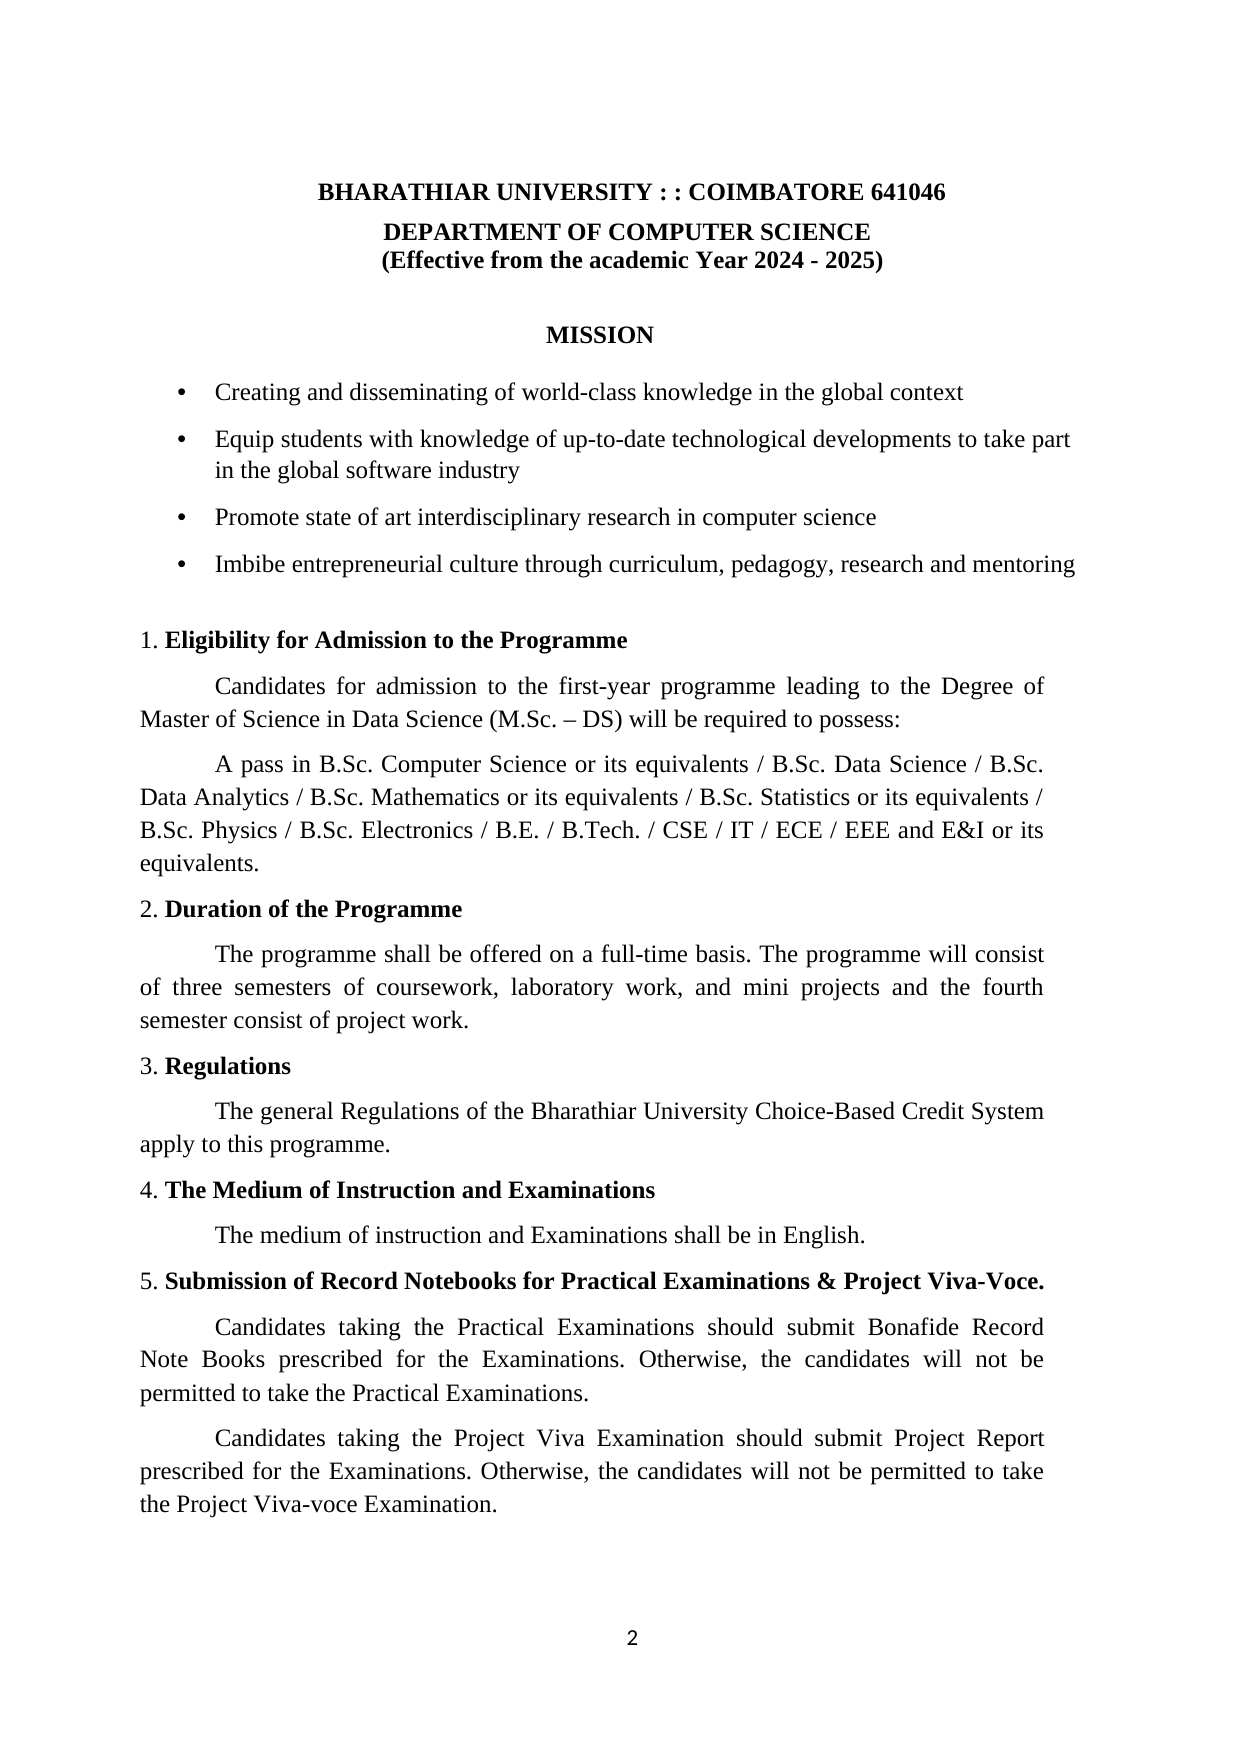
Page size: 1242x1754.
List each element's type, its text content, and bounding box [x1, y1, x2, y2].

text MISSION [139, 320, 1060, 348]
text 4. The Medium of Instruction and Examinations [139, 1175, 1045, 1204]
list Creating and disseminating of world-class knowledge in the global context [177, 377, 1125, 406]
text The programme shall be offered on a full-time basis. The programme will consist of three semesters of coursework, laboratory work, and mini projects and the fourth semester consist of project work. [139, 939, 1045, 1034]
list Equip students with knowledge of up-to-date technological developments to take part in the global software industry [177, 424, 1071, 484]
text The general Regulations of the Bharathiar University Choice-Based Credit System apply to this programme. [139, 1096, 1045, 1158]
text A pass in B.Sc. Computer Science or its equivalents / B.Sc. Data Science / B.Sc. Data Analytics / B.Sc. Mathematics or its equivalents / B.Sc. Statistics or its equivalents / B.Sc. Physics / B.Sc. Electronics / B.E. / B.Tech. / CSE / IT / ECE / EEE and E&I or its equivalents. [139, 749, 1045, 877]
list Promote state of art interdisciplinary research in computer science [177, 502, 1125, 531]
text Candidates taking the Practical Examinations should submit Bonafide Record Note Books prescribed for the Examinations. Otherwise, the candidates will not be permitted to take the Practical Examinations. [139, 1312, 1045, 1406]
text 5. Submission of Record Notebooks for Practical Examinations & Project Viva-Voce. [139, 1266, 1045, 1295]
list Imbibe entrepreneurial culture through curriculum, pedagogy, research and mentoring [177, 549, 1125, 578]
text 3. Regulations [139, 1051, 1045, 1080]
text Candidates taking the Project Viva Examination should submit Project Report prescribed for the Examinations. Otherwise, the candidates will not be permitted to take the Project Viva-voce Examination. [139, 1423, 1045, 1518]
text Candidates for admission to the first-year programme leading to the Degree of Master of Science in Data Science (M.Sc. – DS) will be required to possess: [139, 671, 1045, 732]
text DEPARTMENT OF COMPUTER SCIENCE [139, 217, 1114, 246]
text 1. Eligibility for Admission to the Programme [139, 625, 1045, 654]
text The medium of instruction and Examinations shall be in English. [139, 1221, 1045, 1249]
text BHARATHIAR UNIVERSITY : : COIMBATORE 641046 [139, 177, 1124, 206]
text 2. Duration of the Programme [139, 894, 1045, 923]
text (Effective from the academic Year 2024 - 2025) [139, 246, 1125, 274]
